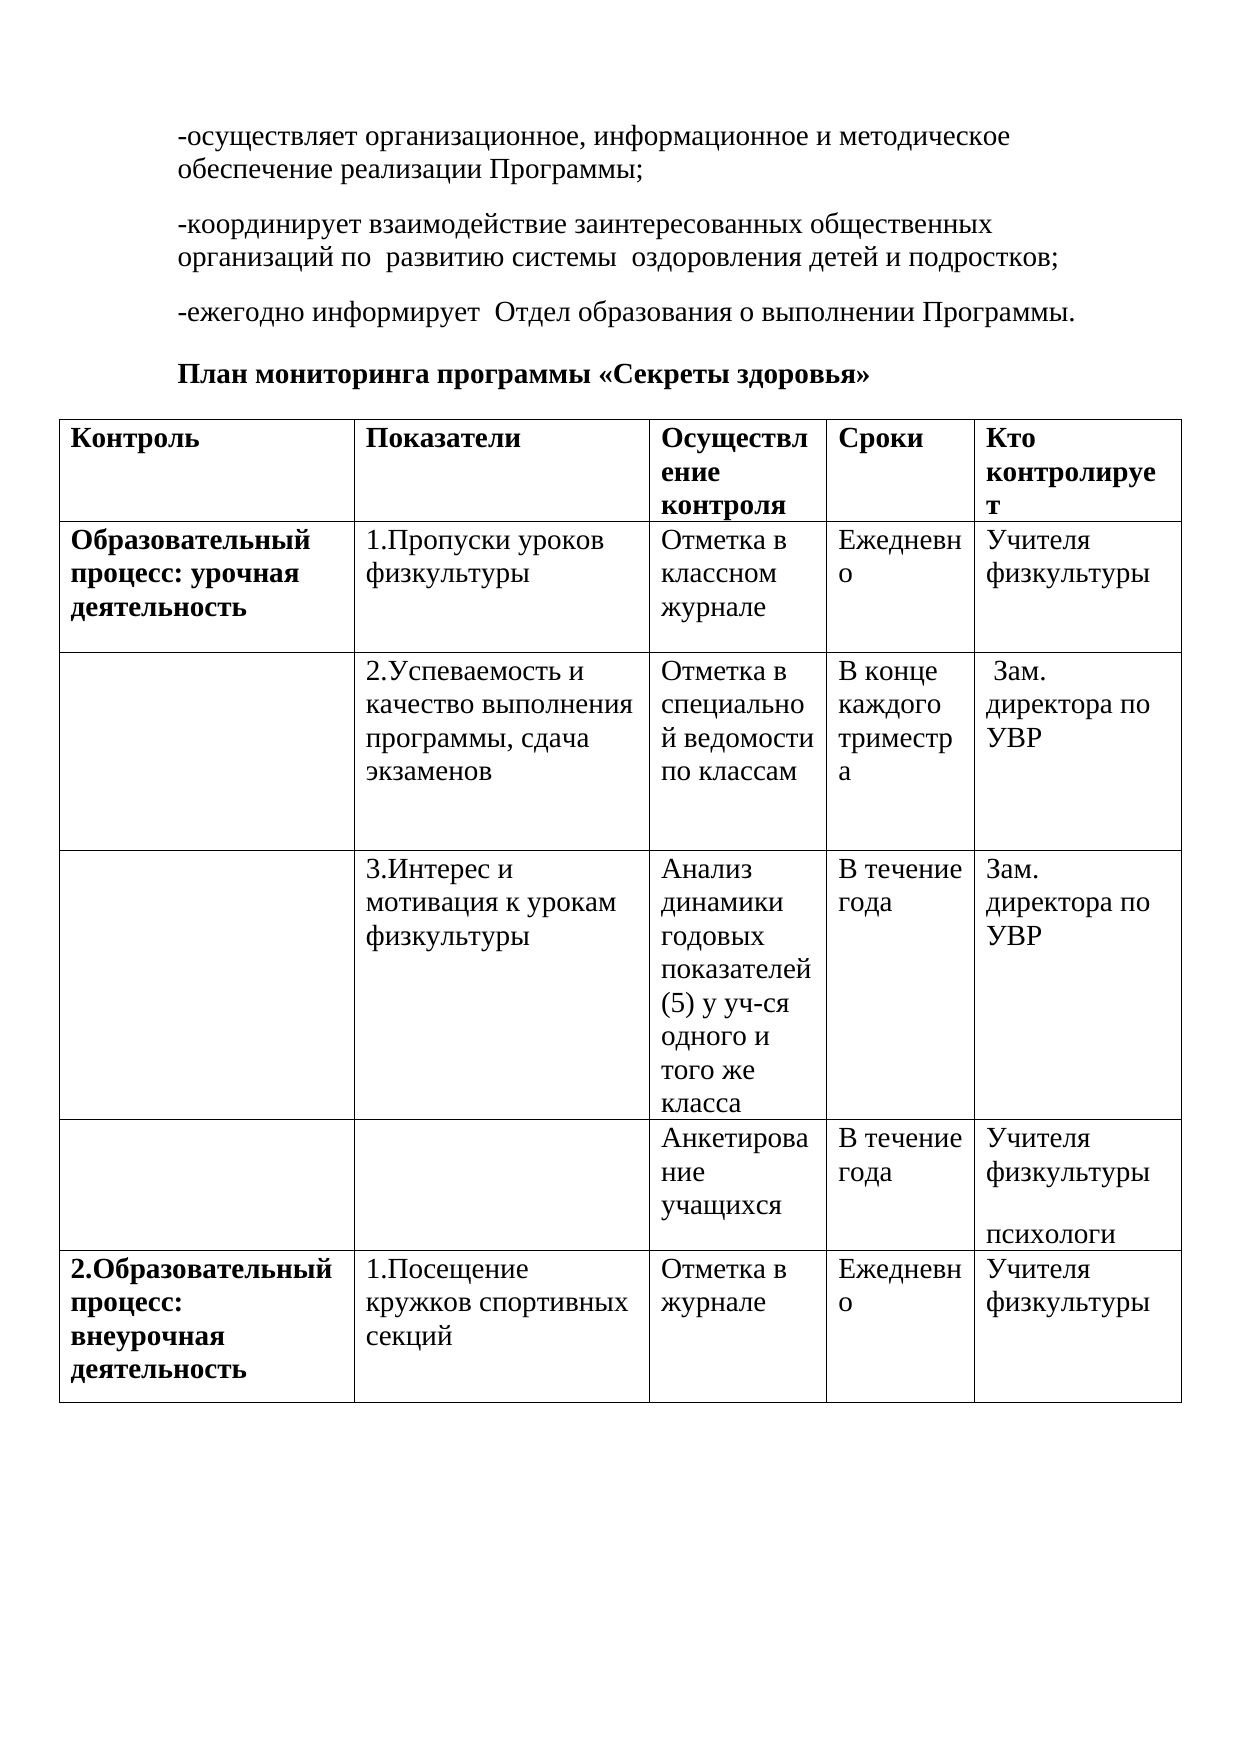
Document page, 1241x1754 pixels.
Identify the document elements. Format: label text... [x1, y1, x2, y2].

table_cell В течение года [827, 851, 974, 1119]
table_cell 2.Успеваемость и качество выполнения программы, сдача экзаменов [355, 653, 649, 850]
table_cell Отметка в специальной ведомости по классам [650, 653, 826, 850]
text -координирует взаимодействие заинтересованных общественных организаций по развитию системы оздоровления детей и подростков; [177, 206, 1152, 273]
table_cell Отметка в журнале [650, 1251, 826, 1402]
table_cell Учителя физкультуры [975, 522, 1181, 652]
table_cell 3.Интерес и мотивация к урокам физкультуры [355, 851, 649, 1119]
table_cell [60, 1120, 354, 1250]
table_cell 2.Образовательный процесс: внеурочная деятельность [60, 1251, 354, 1402]
table_cell В конце каждого триместра [827, 653, 974, 850]
text План мониторинга программы «Секреты здоровья» [177, 357, 1152, 390]
text -осуществляет организационное, информационное и методическое обеспечение реализации Программы; [177, 118, 1152, 185]
table_cell Учителя физкультуры психологи [975, 1120, 1181, 1250]
table_cell Отметка в классном журнале [650, 522, 826, 652]
table_cell Анализ динамики годовых показателей (5) у уч-ся одного и того же класса [650, 851, 826, 1119]
table_cell В течение года [827, 1120, 974, 1250]
table_cell Анкетирование учащихся [650, 1120, 826, 1250]
table_cell [60, 653, 354, 850]
table_cell Образовательный процесс: урочная деятельность [60, 522, 354, 652]
text -ежегодно информирует Отдел образования о выполнении Программы. [177, 294, 1152, 327]
table_cell Зам. директора по УВР [975, 851, 1181, 1119]
table_cell Ежедневно [827, 522, 974, 652]
table_cell Учителя физкультуры [975, 1251, 1181, 1402]
table_cell Ежедневно [827, 1251, 974, 1402]
table_cell [60, 851, 354, 1119]
table_header Осуществление контроля [650, 420, 826, 521]
table_header Показатели [355, 420, 649, 521]
table_header Сроки [827, 420, 974, 521]
table_header Кто контролирует [975, 420, 1181, 521]
table_cell 1.Посещение кружков спортивных секций [355, 1251, 649, 1402]
table_cell Зам. директора по УВР [975, 653, 1181, 850]
table_header Контроль [60, 420, 354, 521]
table_cell [355, 1120, 649, 1250]
table_cell 1.Пропуски уроков физкультуры [355, 522, 649, 652]
